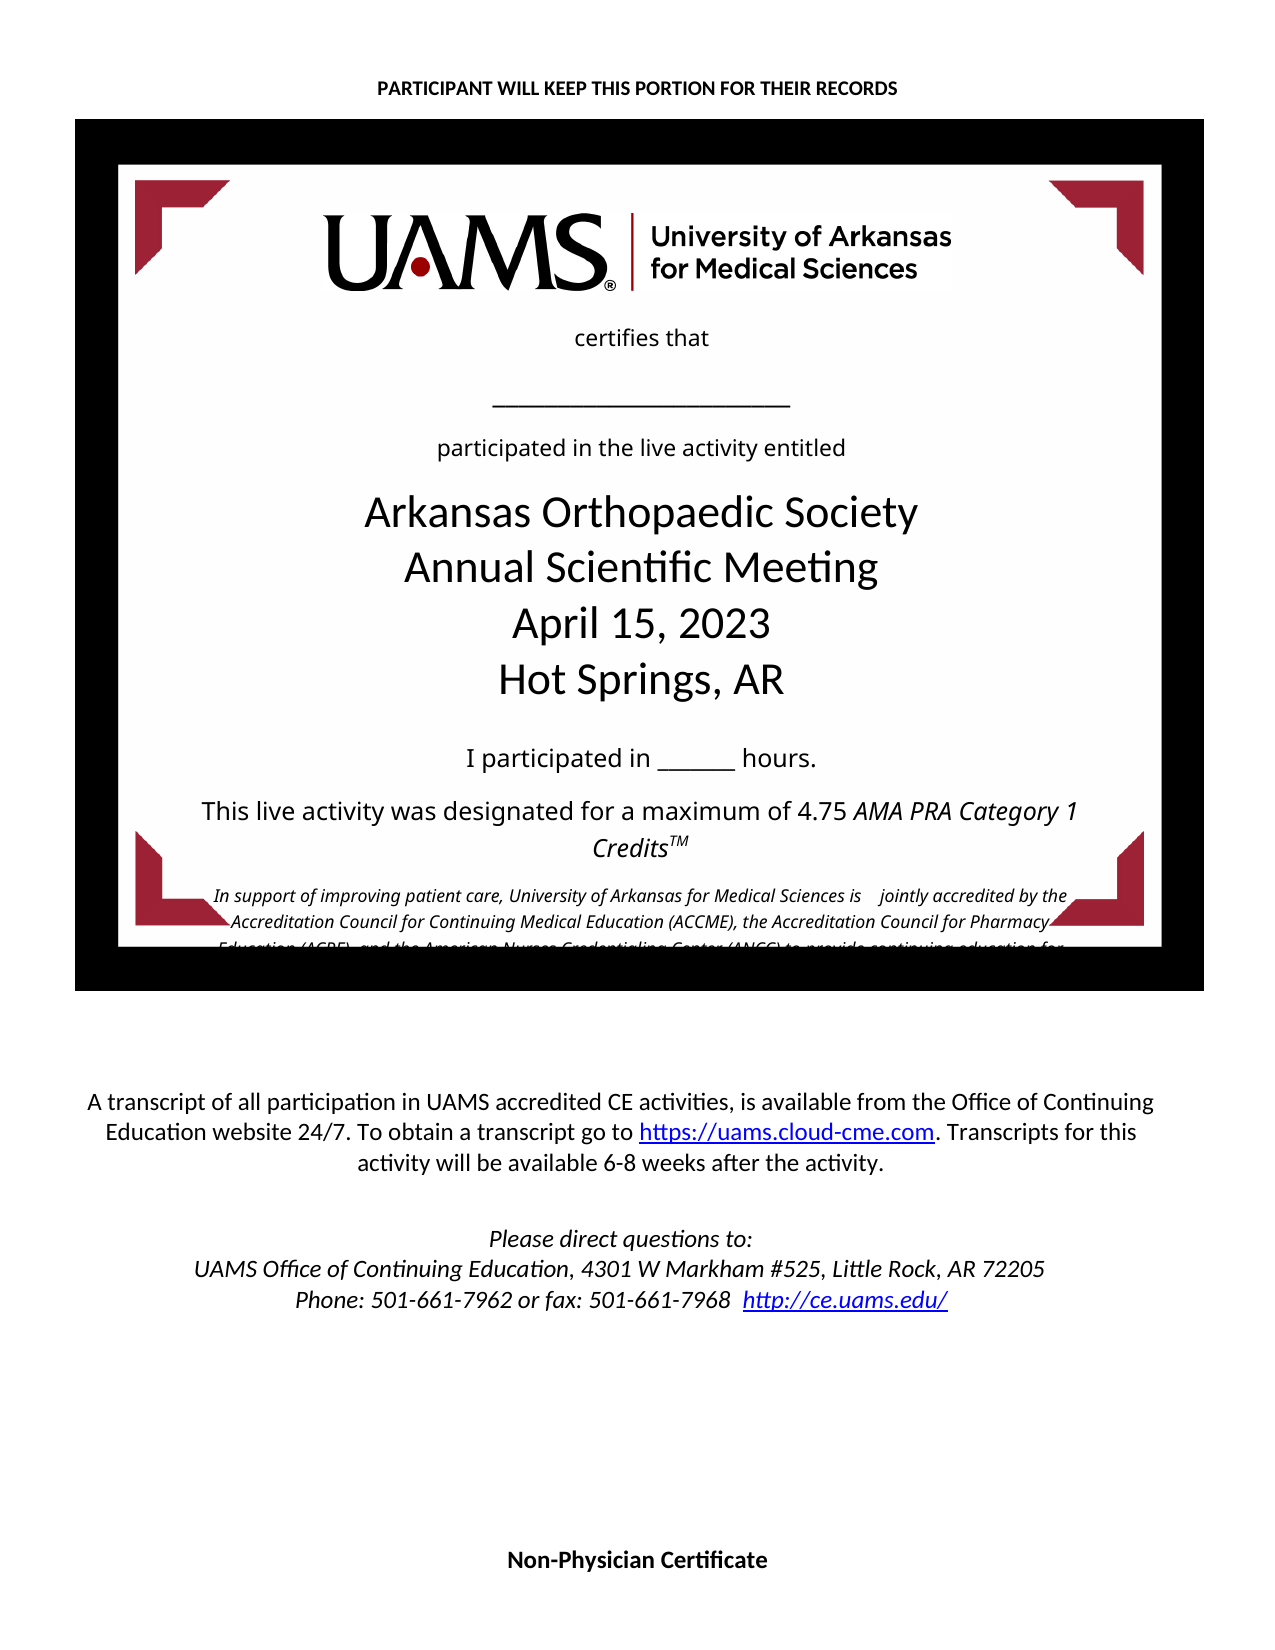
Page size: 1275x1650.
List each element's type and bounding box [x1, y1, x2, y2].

picture [75, 119, 1204, 991]
